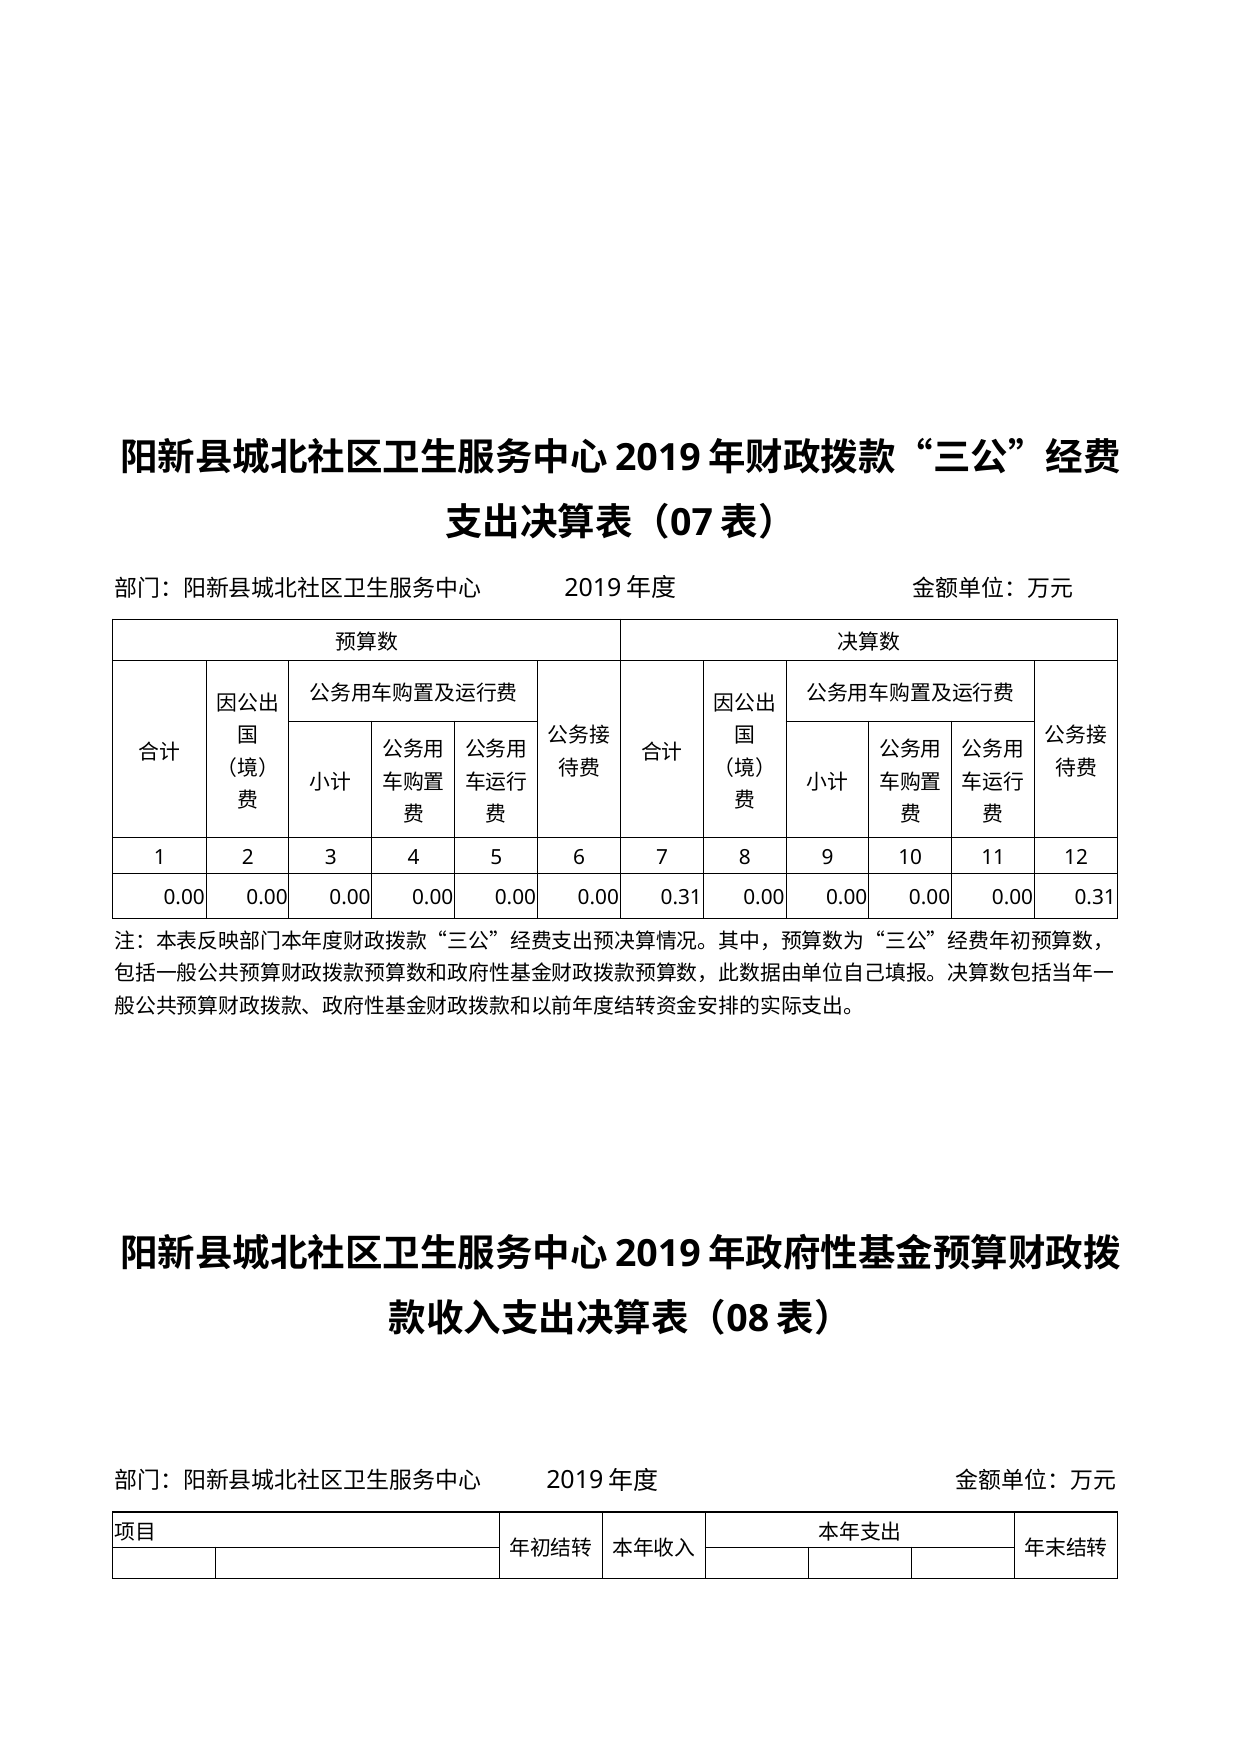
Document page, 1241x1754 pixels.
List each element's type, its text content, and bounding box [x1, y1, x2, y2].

text 阳新县城北社区卫生服务中心2019年政府性基金预算财政拨款收入支出决算表（08表） [112, 1217, 1128, 1347]
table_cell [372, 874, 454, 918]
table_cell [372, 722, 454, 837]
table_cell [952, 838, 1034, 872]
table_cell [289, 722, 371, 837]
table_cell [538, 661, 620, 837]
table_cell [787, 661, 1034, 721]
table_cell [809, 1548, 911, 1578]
text 阳新县城北社区卫生服务中心2019年财政拨款“三公”经费 [112, 422, 1128, 487]
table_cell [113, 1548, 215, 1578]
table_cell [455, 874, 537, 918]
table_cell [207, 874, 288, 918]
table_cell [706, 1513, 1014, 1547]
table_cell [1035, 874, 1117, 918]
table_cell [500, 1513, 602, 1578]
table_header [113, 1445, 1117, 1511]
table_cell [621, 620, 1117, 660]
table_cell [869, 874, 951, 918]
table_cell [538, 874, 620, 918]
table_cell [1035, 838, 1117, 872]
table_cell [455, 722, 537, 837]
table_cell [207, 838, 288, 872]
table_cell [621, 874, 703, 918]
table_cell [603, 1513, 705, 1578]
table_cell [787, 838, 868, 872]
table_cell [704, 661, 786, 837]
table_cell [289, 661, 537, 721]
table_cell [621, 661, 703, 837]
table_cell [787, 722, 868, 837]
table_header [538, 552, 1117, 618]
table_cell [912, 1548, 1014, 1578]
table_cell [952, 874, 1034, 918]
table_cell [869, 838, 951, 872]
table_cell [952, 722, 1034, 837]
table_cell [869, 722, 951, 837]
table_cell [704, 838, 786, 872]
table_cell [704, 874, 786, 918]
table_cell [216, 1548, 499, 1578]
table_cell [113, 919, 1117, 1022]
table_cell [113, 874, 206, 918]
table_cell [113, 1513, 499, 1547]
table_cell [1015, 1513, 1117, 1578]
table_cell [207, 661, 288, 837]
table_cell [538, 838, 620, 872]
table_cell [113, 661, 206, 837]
text 支出决算表（07表） [112, 487, 1128, 552]
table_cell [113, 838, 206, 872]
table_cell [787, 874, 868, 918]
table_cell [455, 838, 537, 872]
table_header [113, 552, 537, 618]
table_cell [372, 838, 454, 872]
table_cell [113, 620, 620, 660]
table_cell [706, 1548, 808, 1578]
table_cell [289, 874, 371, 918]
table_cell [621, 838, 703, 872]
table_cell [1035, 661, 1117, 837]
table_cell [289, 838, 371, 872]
